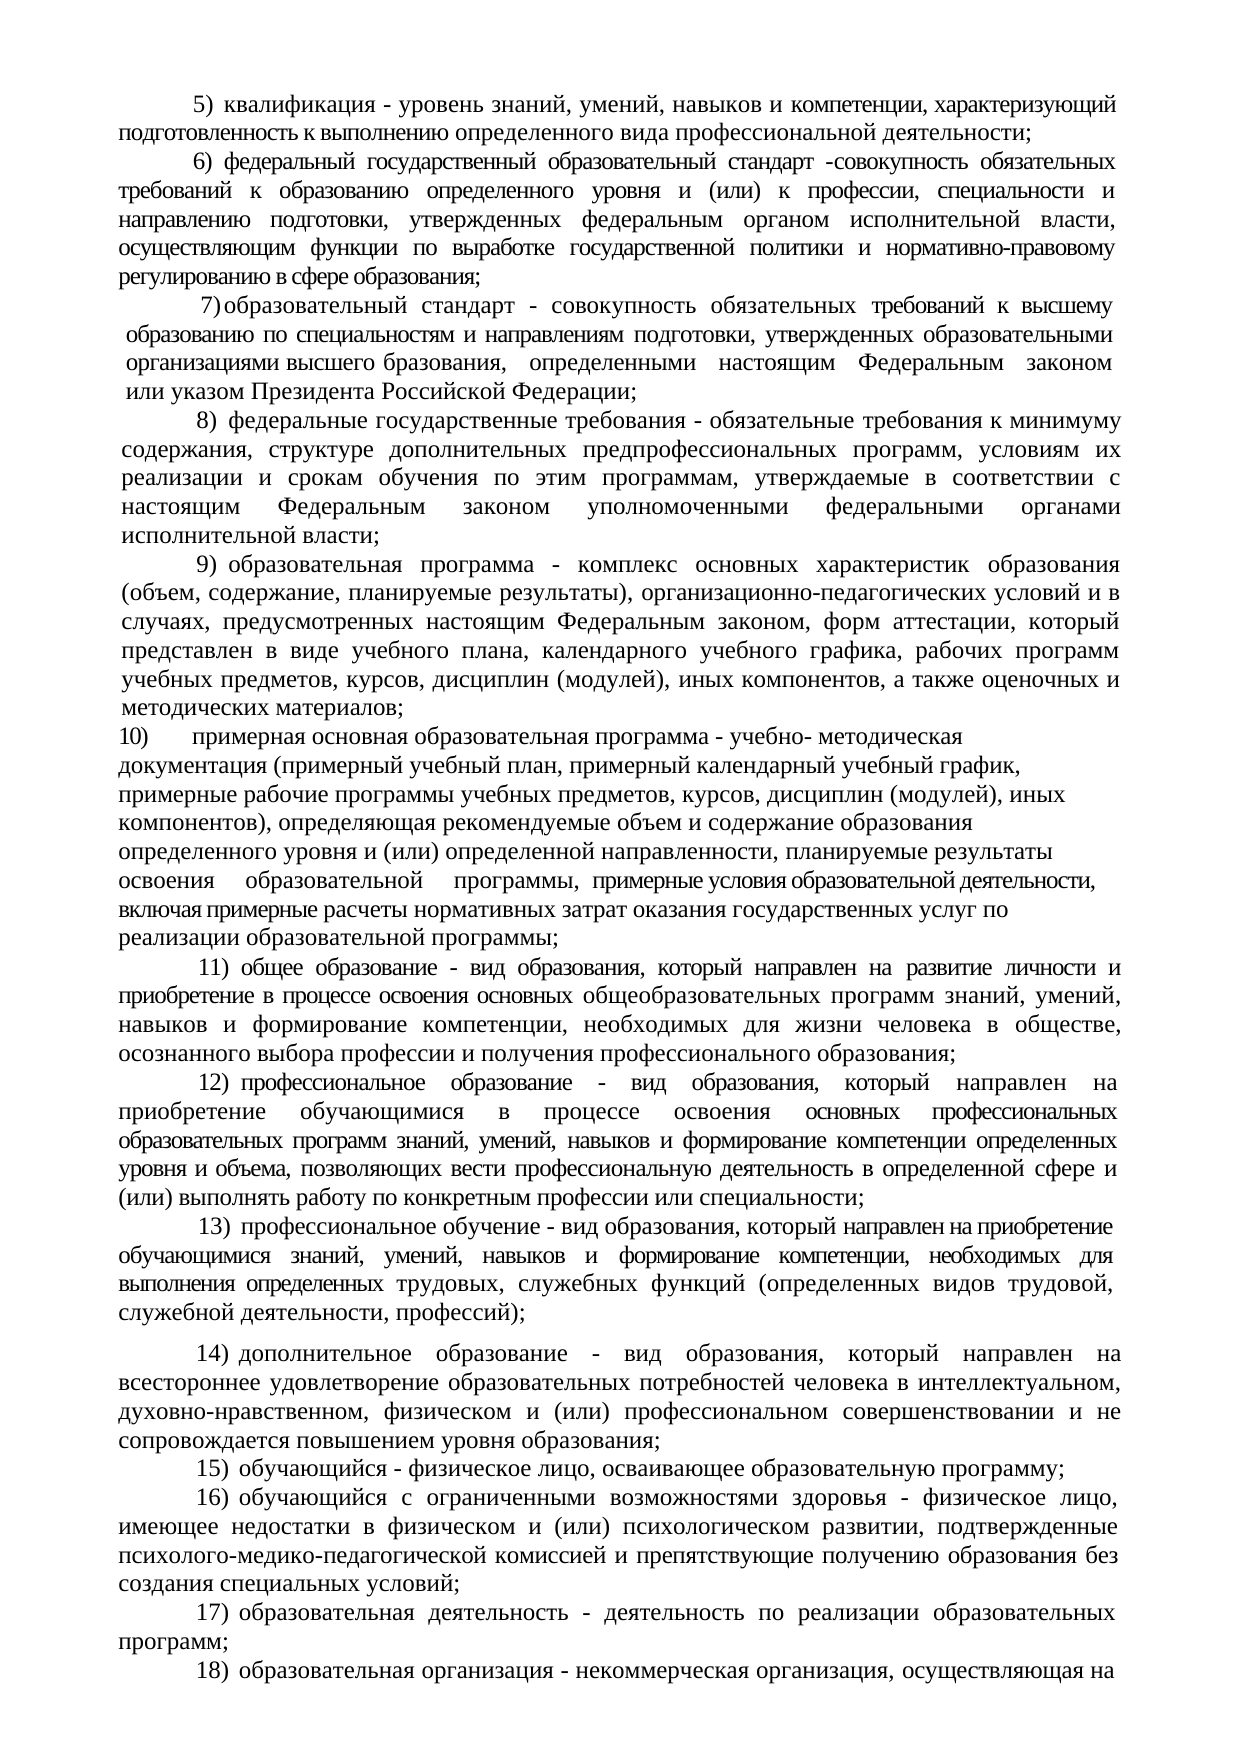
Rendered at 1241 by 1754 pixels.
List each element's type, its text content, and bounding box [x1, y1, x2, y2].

list профессиональное обучение - вид образования, который направлен на приобретение обучающимися знаний, умений, навыков и формирование компетенции, необходимых для выполнения определенных трудовых, служебных функций (определенных видов трудовой, служебной деятельности, профессий); [118, 1211, 1113, 1326]
list федеральный государственный образовательный стандарт -совокупность обязательных требований к образованию определенного уровня и (или) к профессии, специальности и направлению подготовки, утвержденных федеральным органом исполнительной власти, осуществляющим функции по выработке государственной политики и нормативно-правовому регулированию в сфере образования; [118, 146, 1116, 290]
list обучающийся - физическое лицо, осваивающее образовательную программу; [118, 1453, 1119, 1482]
list обучающийся с ограниченными возможностями здоровья - физическое лицо, имеющее недостатки в физическом и (или) психологическом развитии, подтвержденные психолого-медико-педагогической комиссией и препятствующие получению образования без создания специальных условий; [118, 1482, 1119, 1597]
list образовательная программа - комплекс основных характеристик образования (объем, содержание, планируемые результаты), организационно-педагогических условий и в случаях, предусмотренных настоящим Федеральным законом, форм аттестации, который представлен в виде учебного плана, календарного учебного графика, рабочих программ учебных предметов, курсов, дисциплин (модулей), иных компонентов, а также оценочных и методических материалов; [121, 549, 1120, 721]
list федеральные государственные требования - обязательные требования к минимуму содержания, структуре дополнительных предпрофессиональных программ, условиям их реализации и срокам обучения по этим программам, утверждаемые в соответствии с настоящим Федеральным законом уполномоченными федеральными органами исполнительной власти; [121, 405, 1122, 549]
list квалификация - уровень знаний, умений, навыков и компетенции, характеризующий подготовленность к выполнению определенного вида профессиональной деятельности; [118, 89, 1117, 146]
list дополнительное образование - вид образования, который направлен на всестороннее удовлетворение образовательных потребностей человека в интеллектуальном, духовно-нравственном, физическом и (или) профессиональном совершенствовании и не сопровождается повышением уровня образования; [118, 1338, 1122, 1453]
list профессиональное образование - вид образования, который направлен на приобретение обучающимися в процессе освоения основных профессиональных образовательных программ знаний, умений, навыков и формирование компетенции определенных уровня и объема, позволяющих вести профессиональную деятельность в определенной сфере и (или) выполнять работу по конкретным профессии или специальности; [118, 1067, 1118, 1211]
list образовательная деятельность - деятельность по реализации образовательных программ; [118, 1597, 1116, 1655]
list образовательный стандарт - совокупность обязательных требований к высшему образованию по специальностям и направлениям подготовки, утвержденных образовательными организациями высшего бразования, определенными настоящим Федеральным законом или указом Президента Российской Федерации; [126, 290, 1113, 405]
list общее образование - вид образования, который направлен на развитие личности и приобретение в процессе освоения основных общеобразовательных программ знаний, умений, навыков и формирование компетенции, необходимых для жизни человека в обществе, осознанного выбора профессии и получения профессионального образования; [118, 952, 1122, 1067]
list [118, 1655, 1114, 1683]
text 10) примерная основная образовательная программа - учебно- методическая документация (примерный учебный план, примерный календарный учебный график, примерные рабочие программы учебных предметов, курсов, дисциплин (модулей), иных компонентов), определяющая рекомендуемые объем и содержание образования определенного уровня и (или) определенной направленности, планируемые результаты освоения образовательной программы, примерные условия образовательной деятельности, включая примерные расчеты нормативных затрат оказания государственных услуг по реализации образовательной программы; [118, 721, 1118, 951]
